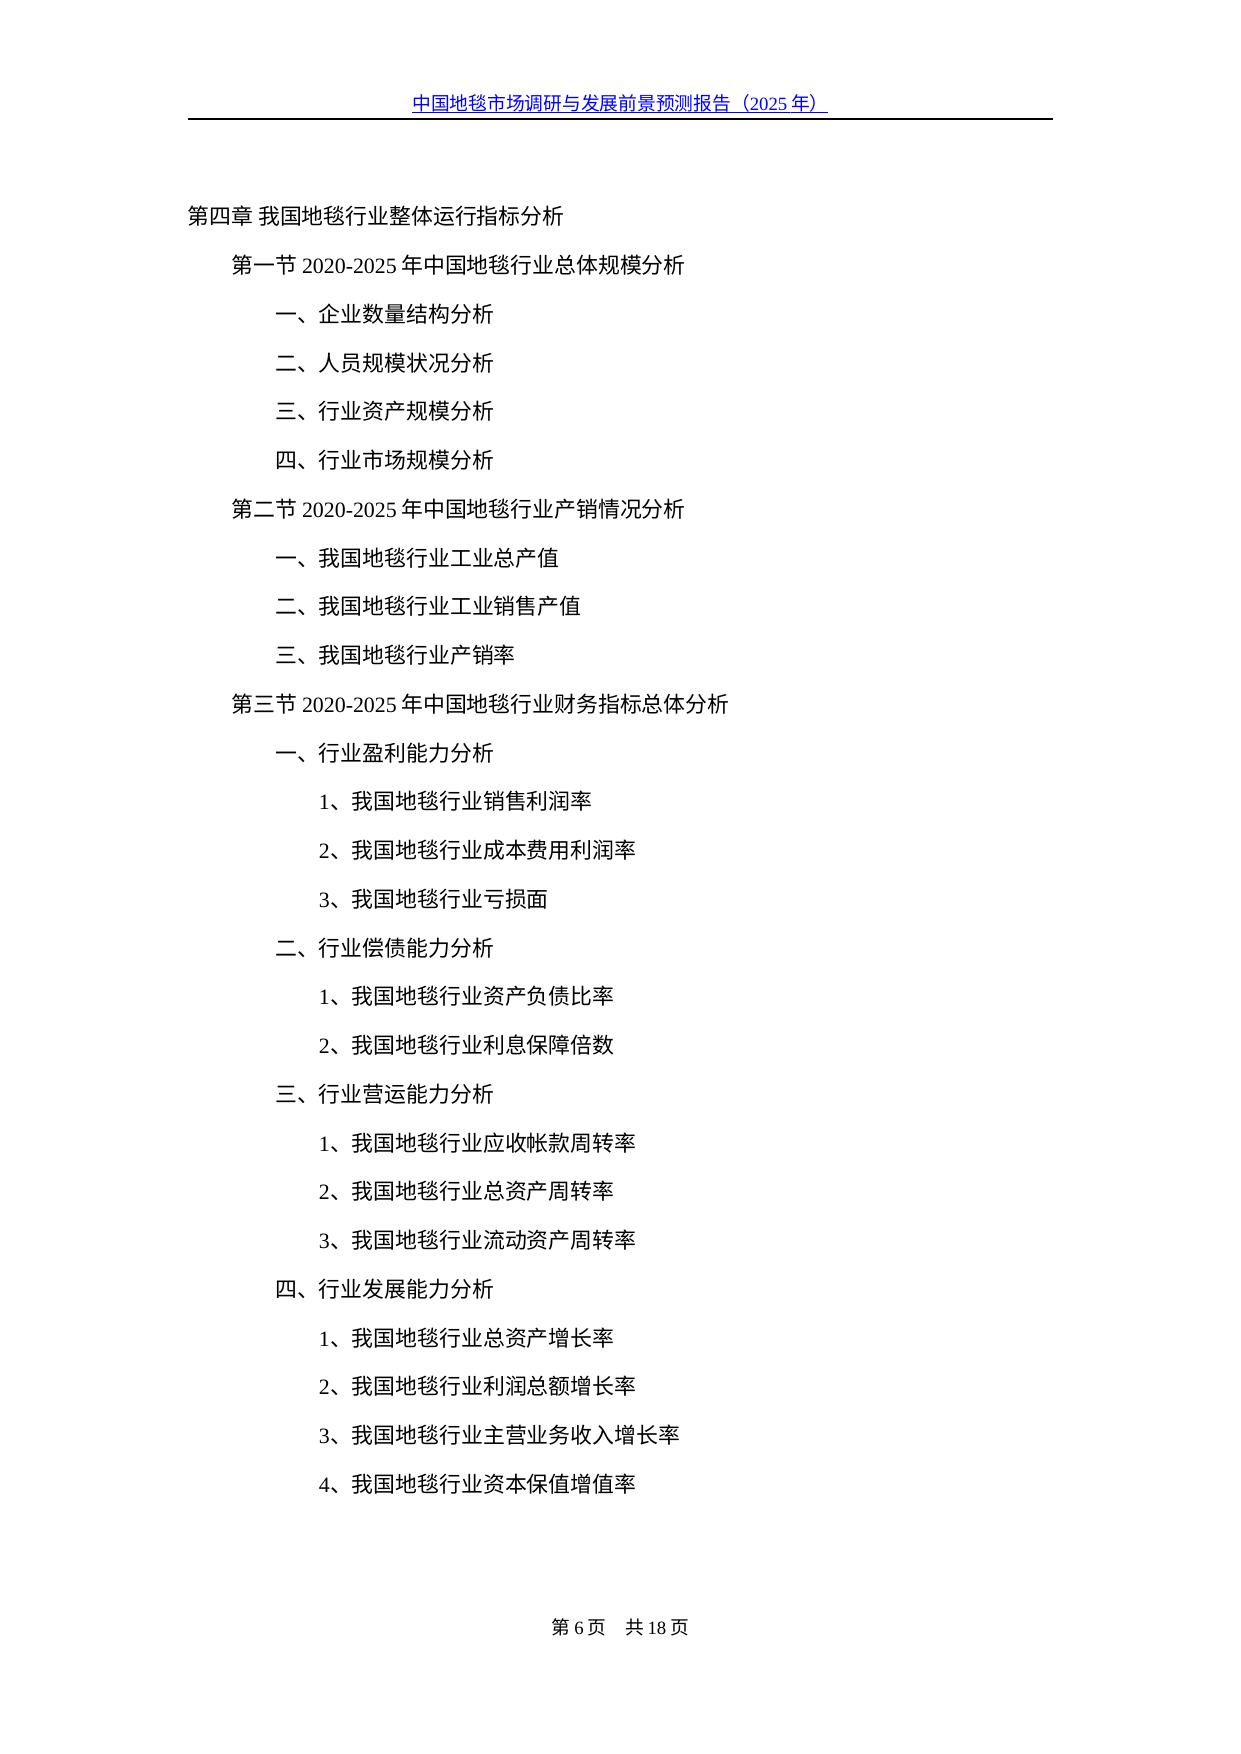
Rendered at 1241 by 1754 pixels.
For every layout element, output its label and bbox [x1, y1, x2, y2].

text [187, 150, 1053, 1499]
